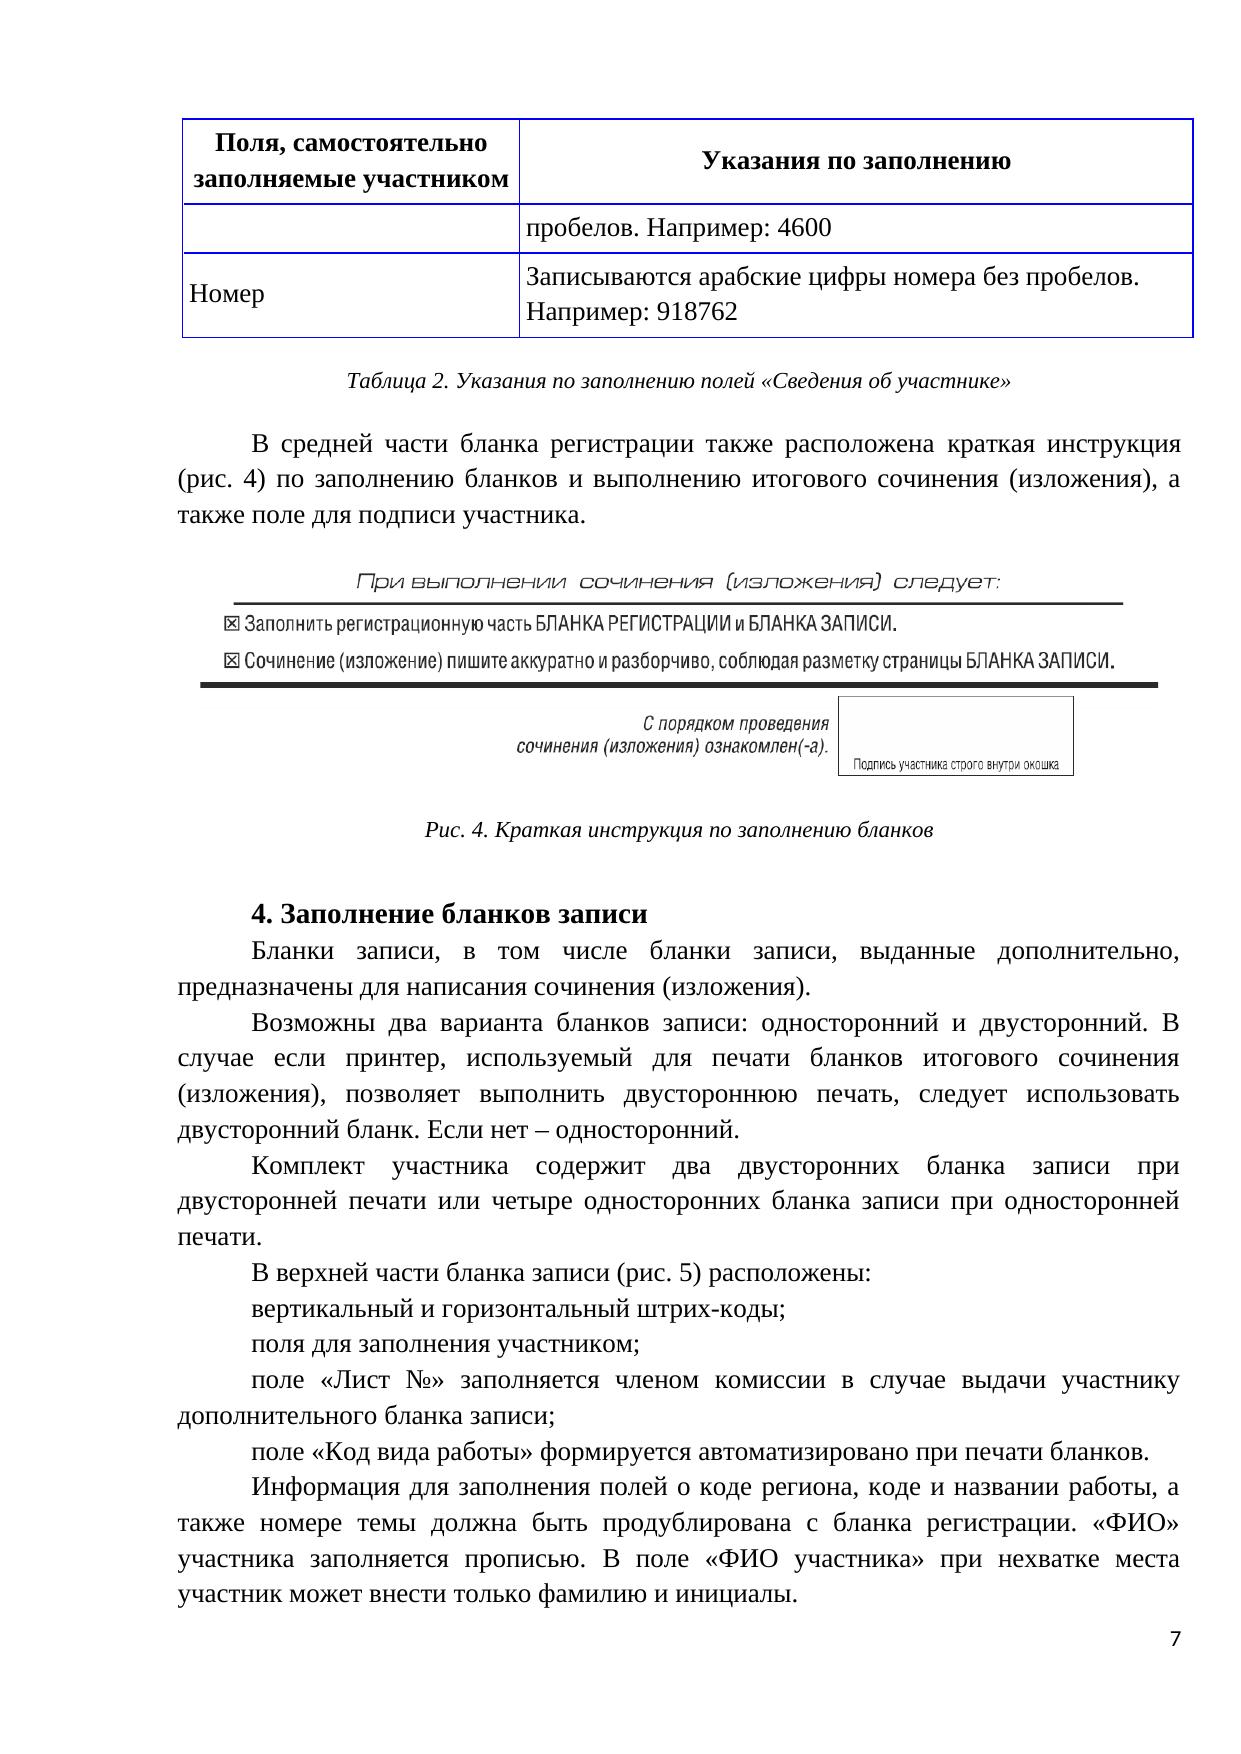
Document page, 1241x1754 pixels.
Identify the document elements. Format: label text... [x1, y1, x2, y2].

text поля для заполнения участником; [177, 1327, 1181, 1358]
table_header Указания по заполнению [520, 120, 1192, 203]
table_cell Серия [183, 204, 519, 252]
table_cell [520, 205, 1192, 252]
subtitle 4. Заполнение бланков записи [177, 896, 1181, 929]
text Таблица 2. Указания по заполнению полей «Сведения об участнике» [177, 367, 1181, 394]
picture [200, 563, 1159, 783]
text поле «Код вида работы» формируется автоматизировано при печати бланков. [177, 1434, 1181, 1466]
text Комплект участника содержит два двусторонних бланка записи при двусторонней печати или четыре односторонних бланка записи при односторонней печати. [177, 1149, 1181, 1251]
text вертикальный и горизонтальный штрих-коды; [177, 1292, 1181, 1323]
table_cell Номер [183, 253, 519, 337]
table_cell Записываются арабские цифры номера без пробелов. Например: 918762 [520, 254, 1192, 337]
text Возможны два варианта бланков записи: односторонний и двусторонний. В случае если принтер, используемый для печати бланков итогового сочинения (изложения), позволяет выполнить двустороннюю печать, следует использовать двусторонний бланк. Если нет – односторонний. [177, 1006, 1181, 1144]
text В средней части бланка регистрации также расположена краткая инструкция (рис. 4) по заполнению бланков и выполнению итогового сочинения (изложения), а также поле для подписи участника. [177, 427, 1181, 529]
text В верхней части бланка записи (рис. 5) расположены: [177, 1256, 1181, 1287]
text поле «Лист №» заполняется членом комиссии в случае выдачи участнику дополнительного бланка записи; [177, 1363, 1181, 1430]
text Бланки записи, в том числе бланки записи, выданные дополнительно, предназначены для написания сочинения (изложения). [177, 934, 1181, 1001]
text Рис. 4. Краткая инструкция по заполнению бланков [177, 816, 1181, 842]
text Информация для заполнения полей о коде региона, коде и названии работы, а также номере темы должна быть продублирована с бланка регистрации. «ФИО» участника заполняется прописью. В поле «ФИО участника» при нехватке места участник может внести только фамилию и инициалы. [177, 1470, 1181, 1609]
table_header Поля, самостоятельно заполняемые участником [183, 120, 519, 203]
